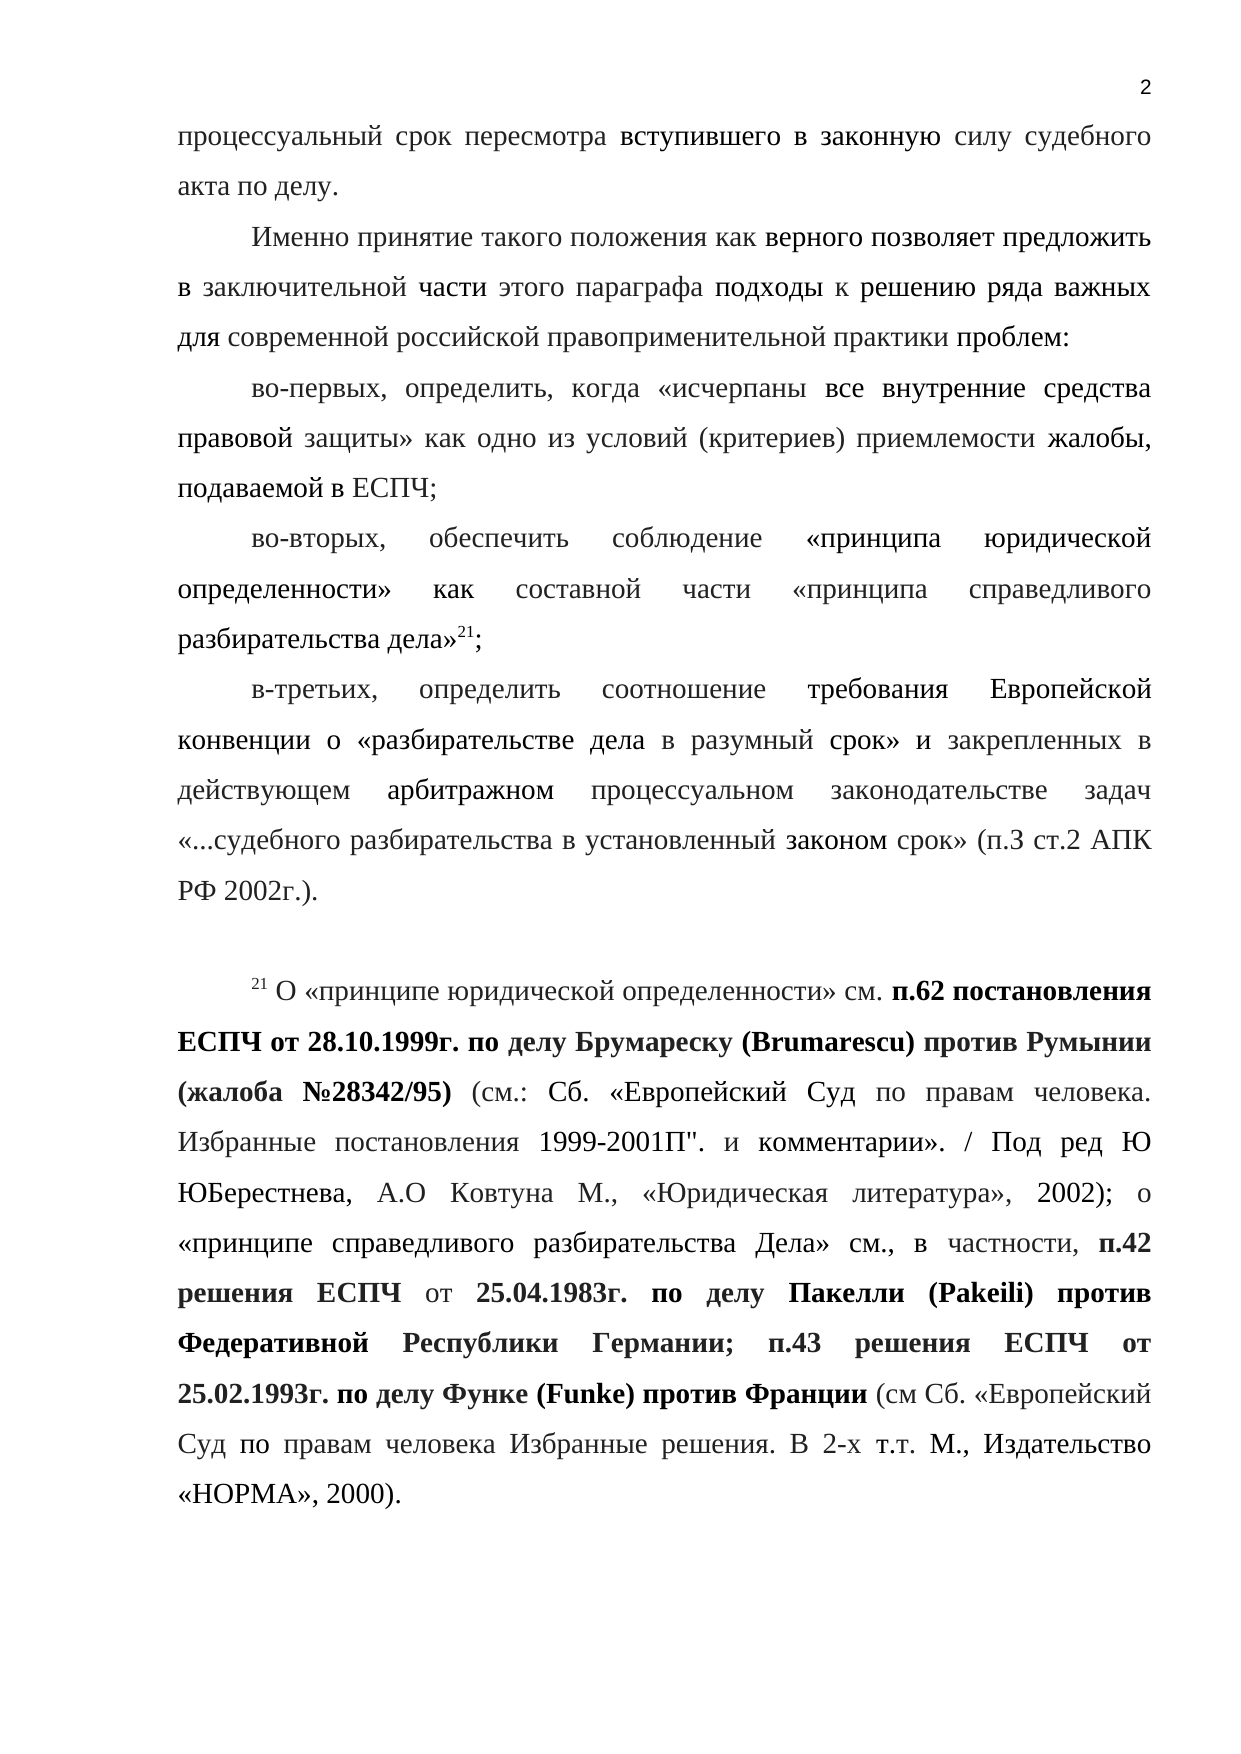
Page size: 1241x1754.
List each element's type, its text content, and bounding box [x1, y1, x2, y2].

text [177, 118, 1152, 202]
text во-вторых, обеспечить соблюдение «принципа юридической определенности» как составной части «принципа справедливого разбирательства дела»21; [177, 521, 1152, 655]
text 21 О «принципе юридической определенности» см. п.62 постановления ЕСПЧ от 28.10.1999г. по делу Брумареску (Brumarescu) против Румынии (жалоба №28342/95) (см.: Сб. «Европейский Суд по правам человека. Избранные постановления 1999-2001П". и комментарии». / Под ред Ю ЮБерестнева, А.О Ковтуна М., «Юридическая литература», 2002); о «принципе справедливого разбирательства Дела» см., в частности, п.42 решения ЕСПЧ от 25.04.1983г. по делу Пакелли (Pakeili) против Федеративной Республики Германии; п.43 решения ЕСПЧ от 25.02.1993г. по делу Функе (Funke) против Франции (см Сб. «Европейский Суд по правам человека Избранные решения. В 2-х т.т. М., Издательство «НОРМА», 2000). [177, 973, 1152, 1510]
text в-третьих, определить соотношение требования Европейской конвенции о «разбирательстве дела в разумный срок» и закрепленных в действующем арбитражном процессуальном законодательстве задач «...судебного разбирательства в установленный законом срок» (п.З ст.2 АПК РФ 2002г.). [177, 672, 1152, 906]
text Именно принятие такого положения как верного позволяет предложить в заключительной части этого параграфа подходы к решению ряда важных для современной российской правоприменительной практики проблем: [177, 219, 1152, 353]
text во-первых, определить, когда «исчерпаны все внутренние средства правовой защиты» как одно из условий (критериев) приемлемости жалобы, подаваемой в ЕСПЧ; [177, 370, 1152, 504]
